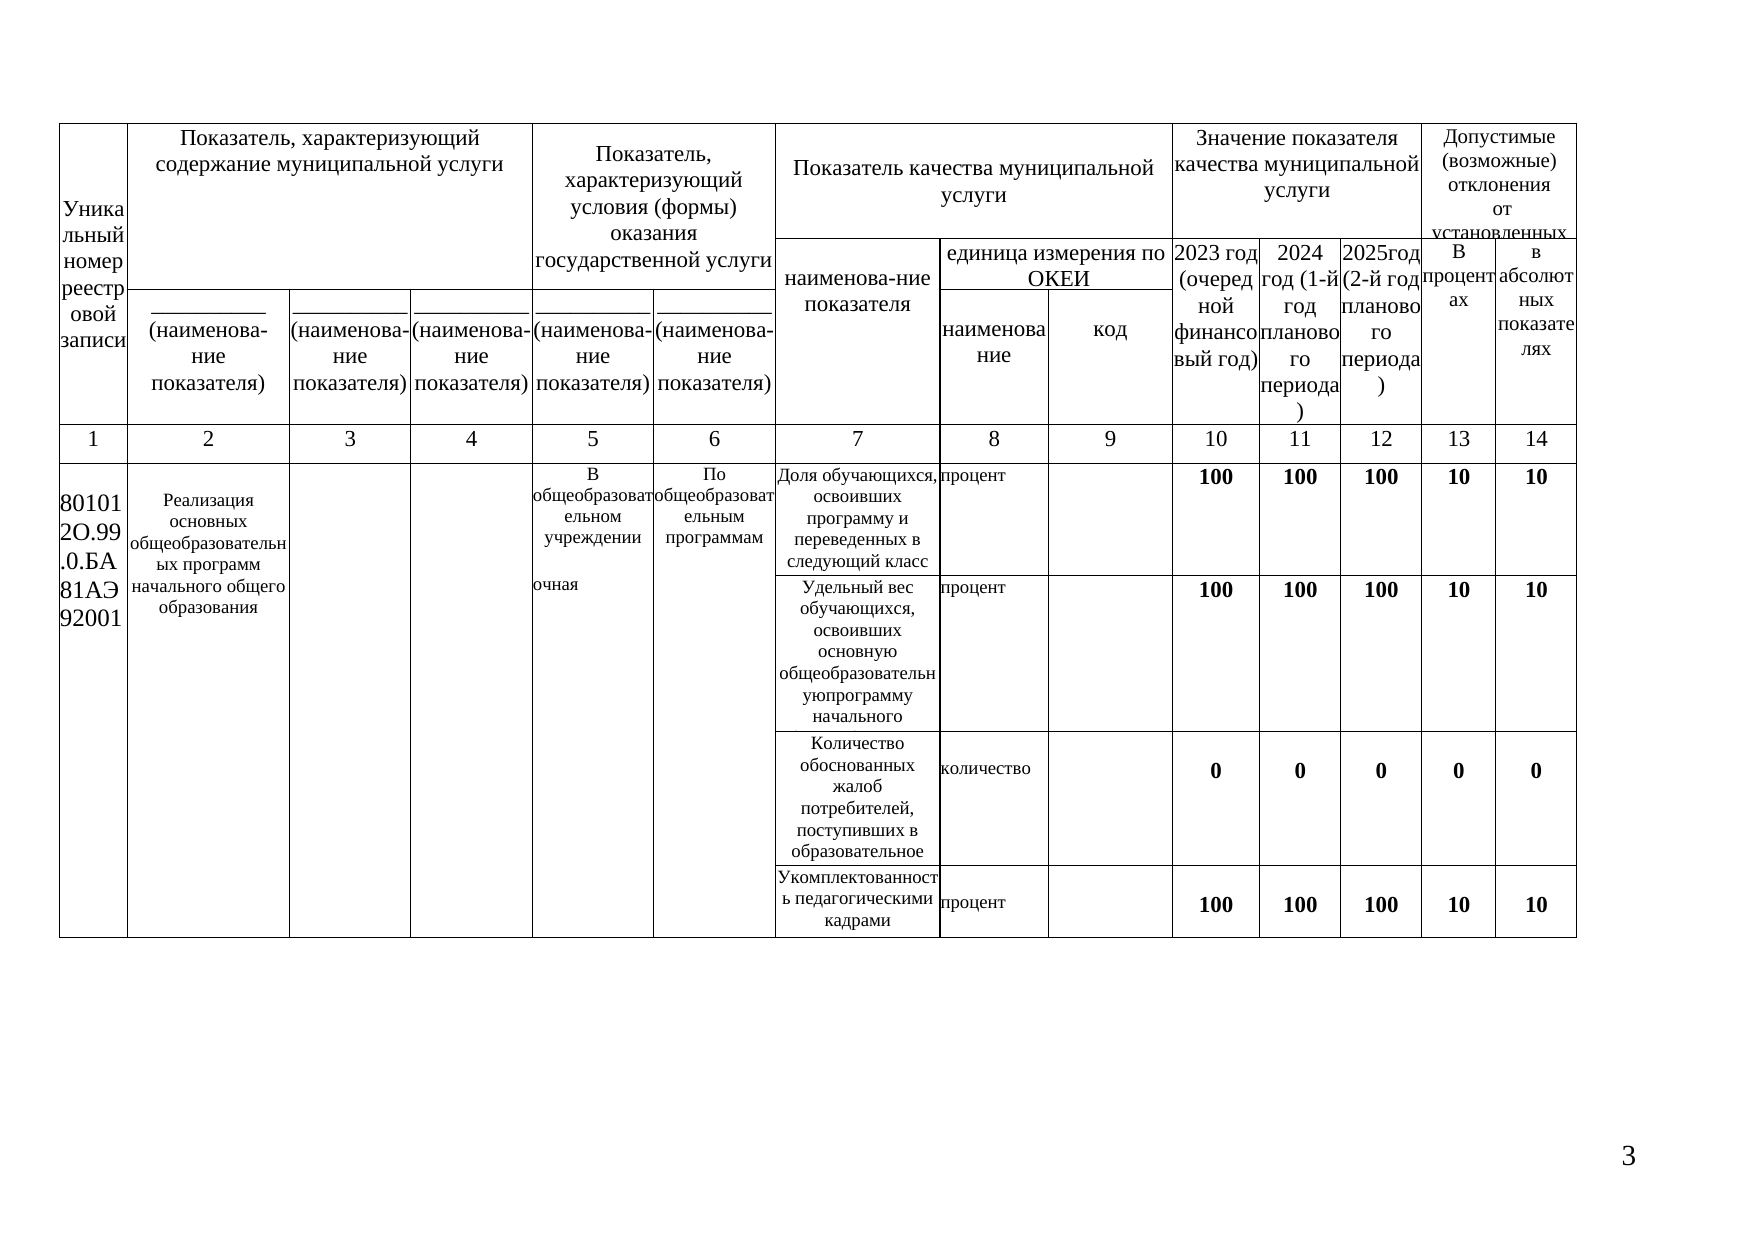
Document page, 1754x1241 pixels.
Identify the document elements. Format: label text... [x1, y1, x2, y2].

table_cell __________ (наименова- ние показателя) [654, 290, 775, 424]
table_cell Удельный вес обучающихся, освоивших основную общеобразовательнуюпрограмму начального общегообразования [776, 576, 939, 731]
table_cell 4 [411, 425, 532, 462]
table_cell Количество обоснованных жалоб потребителей, поступивших в образовательное учреждение или в управление образования вышестоящий орган, по которому были приняты меры [776, 732, 939, 865]
table_cell 2023 год (очередной финансовый год) [1173, 239, 1259, 424]
table_cell [290, 464, 410, 937]
table_cell 100 [1260, 576, 1340, 731]
table_cell 2025год (2-й год планового периода) [1341, 239, 1421, 424]
table_cell 100 [1341, 576, 1421, 731]
table_cell [1049, 866, 1172, 937]
table_cell Укомплектованность педагогическими кадрами [776, 866, 939, 937]
table_cell 10 [1422, 576, 1495, 731]
table_header Показатель, характеризующий условия (формы) оказания государственной услуги [533, 124, 775, 288]
table_cell [1049, 732, 1172, 865]
table_cell Доля обучающихся, освоивших программу и переведенных в следующий класс обучающихся, переведенных в следующий класс [776, 464, 939, 574]
table_cell Реализация основных общеобразовательных программ начального общего образования [128, 464, 289, 937]
table_cell 5 [533, 425, 653, 462]
table_header Показатель, характеризующий содержание муниципальной услуги [128, 124, 532, 288]
table_cell __________ (наименова- ние показателя) [290, 290, 410, 424]
table_cell 10 [1496, 866, 1576, 937]
table_cell 10 [1173, 425, 1259, 462]
table_cell 0 [1260, 732, 1340, 865]
table_cell 10 [1496, 576, 1576, 731]
table_cell наименова-ние показателя [776, 239, 939, 424]
table_cell 801012О.99.0.БА81АЭ92001 [60, 464, 127, 937]
table_cell 3 [290, 425, 410, 462]
table_cell 0 [1422, 732, 1495, 865]
table_header Показатель качества муниципальной услуги [776, 124, 1172, 238]
table_cell 13 [1422, 425, 1495, 462]
table_cell 11 [1260, 425, 1340, 462]
table_cell процент [941, 576, 1048, 731]
table_cell 2 [128, 425, 289, 462]
table_cell По общеобразовательным программам [654, 464, 775, 937]
table_cell [411, 464, 532, 937]
table_cell В процентах [1422, 239, 1495, 424]
table_cell 100 [1341, 464, 1421, 574]
table_cell 100 [1173, 576, 1259, 731]
table_cell 6 [654, 425, 775, 462]
table_header Значение показателя качества муниципальной услуги [1173, 124, 1421, 238]
table_cell 14 [1496, 425, 1576, 462]
table_cell наименование [941, 290, 1048, 424]
table_cell 100 [1173, 464, 1259, 574]
table_cell 100 [1260, 464, 1340, 574]
table_cell 12 [1341, 425, 1421, 462]
table_cell __________ (наименова- ние показателя) [128, 290, 289, 424]
table_cell 9 [1049, 425, 1172, 462]
table_cell 2024 год (1-й год планового периода) [1260, 239, 1340, 424]
table_cell в абсолютных показателях [1496, 239, 1576, 424]
table_cell __________ (наименова- ние показателя) [411, 290, 532, 424]
table_cell 7 [776, 425, 939, 462]
table_cell 10 [1422, 866, 1495, 937]
table_cell __________ (наименова- ние показателя) [533, 290, 653, 424]
table_cell 10 [1496, 464, 1576, 574]
table_cell 100 [1341, 866, 1421, 937]
table_cell 0 [1496, 732, 1576, 865]
table_cell 100 [1173, 866, 1259, 937]
table_cell процент [941, 464, 1048, 574]
table_cell единица измерения по ОКЕИ [941, 239, 1172, 288]
table_cell 100 [1260, 866, 1340, 937]
table_cell код [1049, 290, 1172, 424]
table_cell В общеобразовательном учреждении очная [533, 464, 653, 937]
table_header Допустимые (возможные) отклонения от установленных показателей качества муниципальной услуги [1422, 124, 1576, 238]
table_cell 8 [941, 425, 1048, 462]
table_cell процент [941, 866, 1048, 937]
table_header Уникальный номер реестровой записи [60, 124, 127, 424]
table_cell 0 [1341, 732, 1421, 865]
table_cell 1 [60, 425, 127, 462]
table_cell [1049, 576, 1172, 731]
table_cell количество [941, 732, 1048, 865]
table_cell [1049, 464, 1172, 574]
table_cell 10 [1422, 464, 1495, 574]
table_cell 0 [1173, 732, 1259, 865]
